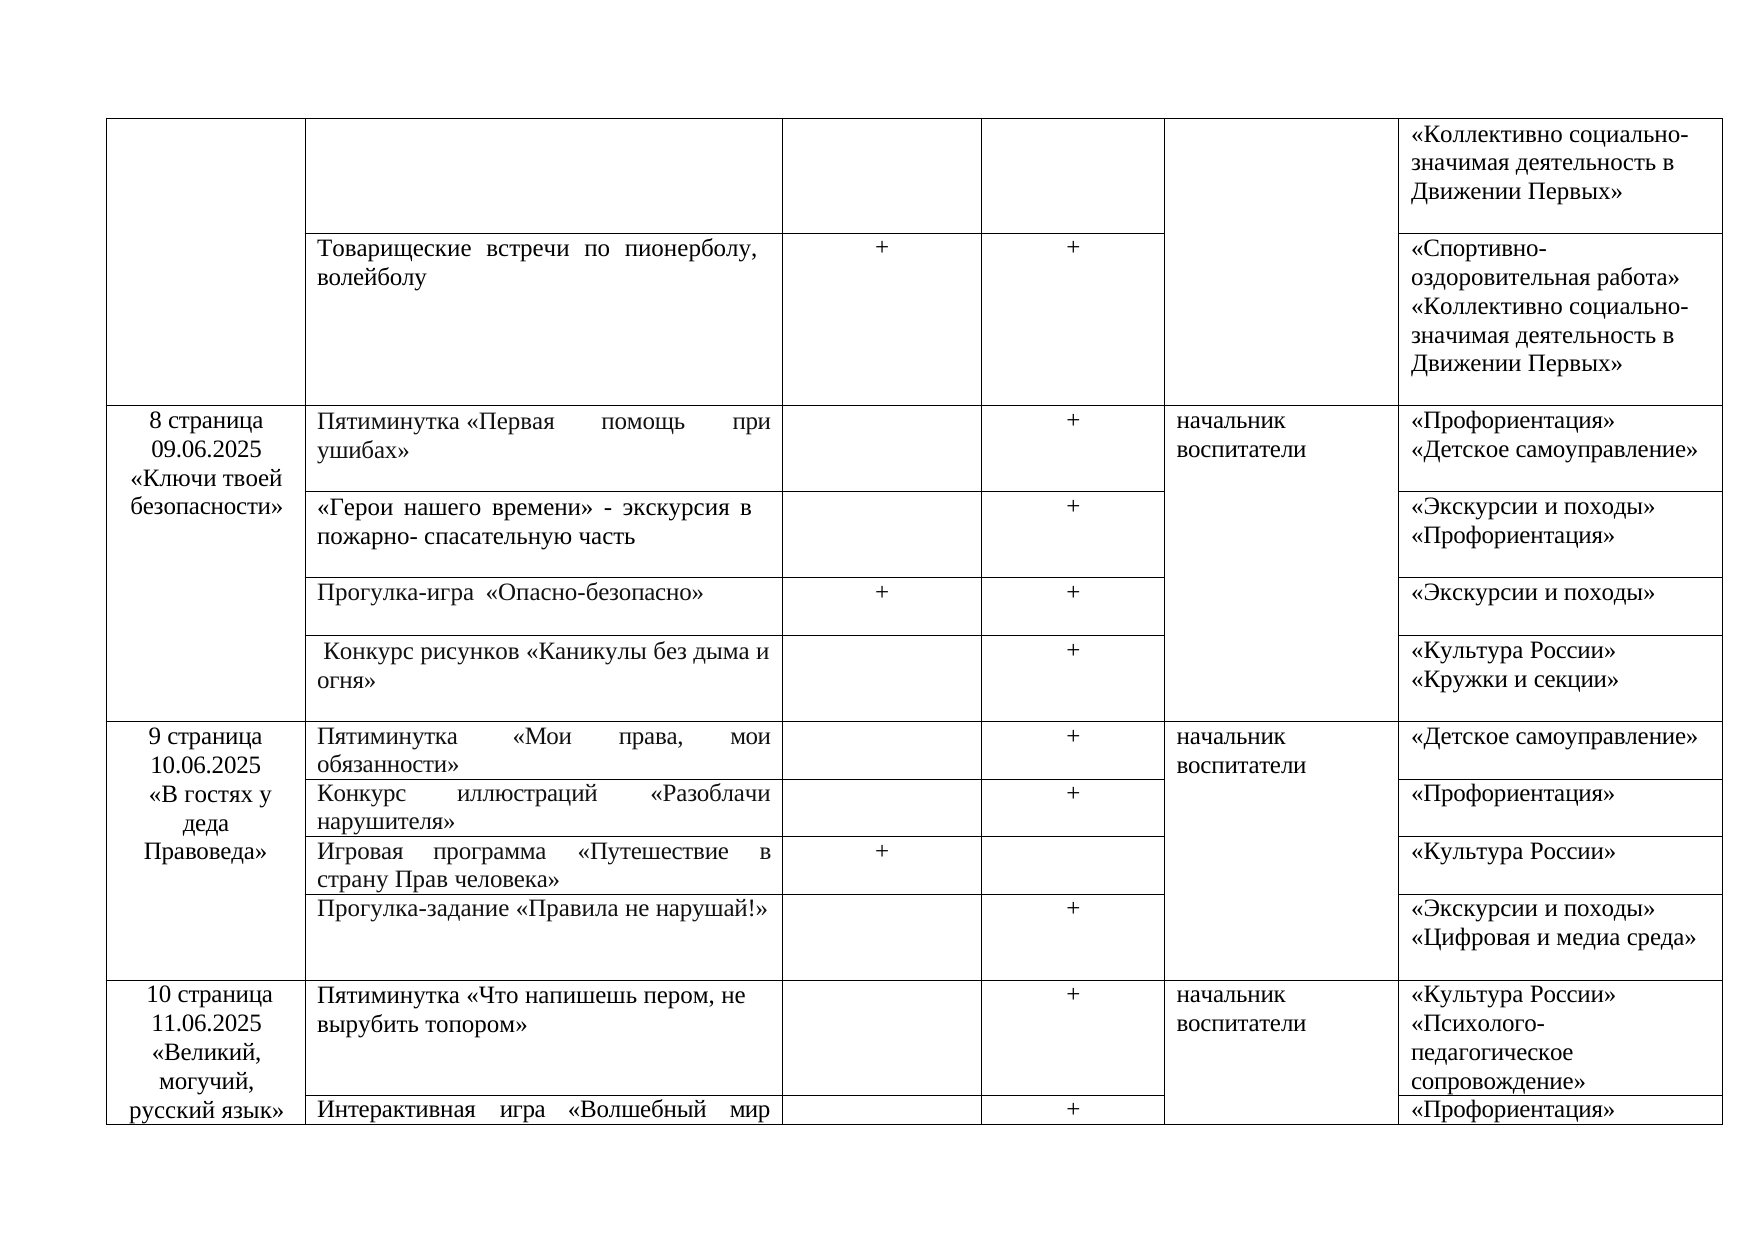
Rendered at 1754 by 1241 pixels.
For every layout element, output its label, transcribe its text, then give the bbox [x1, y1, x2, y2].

table_header [783, 119, 981, 232]
table_cell [783, 492, 981, 577]
table_cell + [982, 1096, 1164, 1124]
table_header [107, 119, 305, 405]
table_cell [783, 895, 981, 979]
table_cell [783, 722, 981, 778]
table_cell + [982, 981, 1164, 1095]
table_cell «Герои нашего времени» - экскурсия в пожарно- спасательную часть [306, 492, 782, 577]
table_cell [982, 837, 1164, 893]
table_cell «Экскурсии и походы» «Цифровая и медиа среда» [1399, 895, 1722, 979]
table_cell Пятиминутка «Что напишешь пером, не вырубить топором» [306, 981, 782, 1095]
table_cell «Профориентация» [1399, 1096, 1722, 1124]
table_header [982, 119, 1164, 232]
table_cell «Экскурсии и походы» [1399, 578, 1722, 635]
table_cell «Культура России» «Психолого- педагогическое сопровождение» [1399, 981, 1722, 1095]
table_cell [783, 406, 981, 491]
table_cell [783, 636, 981, 721]
table_cell + [982, 492, 1164, 577]
table_cell «Профориентация» «Детское самоуправление» [1399, 406, 1722, 491]
table_cell [783, 1096, 981, 1124]
table_header «Коллективно социально- значимая деятельность в Движении Первых» [1399, 119, 1722, 232]
table_cell «Экскурсии и походы» «Профориентация» [1399, 492, 1722, 577]
table_header [1165, 119, 1398, 405]
table_header [306, 119, 782, 232]
table_cell «Культура России» «Кружки и секции» [1399, 636, 1722, 721]
table_cell «Спортивно- оздоровительная работа» «Коллективно социально- значимая деятельность в Движении Первых» [1399, 234, 1722, 405]
table_cell 8 страница 09.06.2025 «Ключи твоей безопасности» [107, 406, 305, 721]
table_cell Конкурс рисунков «Каникулы без дыма и огня» [306, 636, 782, 721]
table_cell 9 страница 10.06.2025 «В гостях у деда Правоведа» [107, 722, 305, 979]
table_cell начальник воспитатели [1165, 406, 1398, 721]
table_cell «Профориентация» [1399, 780, 1722, 836]
table_cell + [982, 406, 1164, 491]
table_cell + [783, 234, 981, 405]
table_cell «Культура России» [1399, 837, 1722, 893]
table_cell + [982, 578, 1164, 635]
table_cell Товарищеские встречи по пионерболу, волейболу [306, 234, 782, 405]
table_cell + [982, 780, 1164, 836]
table_cell + [982, 895, 1164, 979]
table_cell Интерактивная игра «Волшебный мир [306, 1096, 782, 1124]
table_cell + [982, 722, 1164, 778]
table_cell + [783, 837, 981, 893]
table_cell + [783, 578, 981, 635]
table_cell начальник воспитатели [1165, 722, 1398, 979]
table_cell 10 страница 11.06.2025 «Великий, могучий, русский язык» [107, 981, 305, 1124]
table_cell [783, 981, 981, 1095]
table_cell Пятиминутка «Мои права, мои обязанности» [306, 722, 782, 778]
table_cell + [982, 636, 1164, 721]
table_cell Пятиминутка «Первая помощь при ушибах» [306, 406, 782, 491]
table_cell Прогулка-игра «Опасно-безопасно» [306, 578, 782, 635]
table_cell + [982, 234, 1164, 405]
table_cell Игровая программа «Путешествие в страну Прав человека» [306, 837, 782, 893]
table_cell Прогулка-задание «Правила не нарушай!» [306, 895, 782, 979]
table_cell начальник воспитатели [1165, 981, 1398, 1124]
table_cell [783, 780, 981, 836]
table_cell «Детское самоуправление» [1399, 722, 1722, 778]
table_cell Конкурс иллюстраций «Разоблачи нарушителя» [306, 780, 782, 836]
